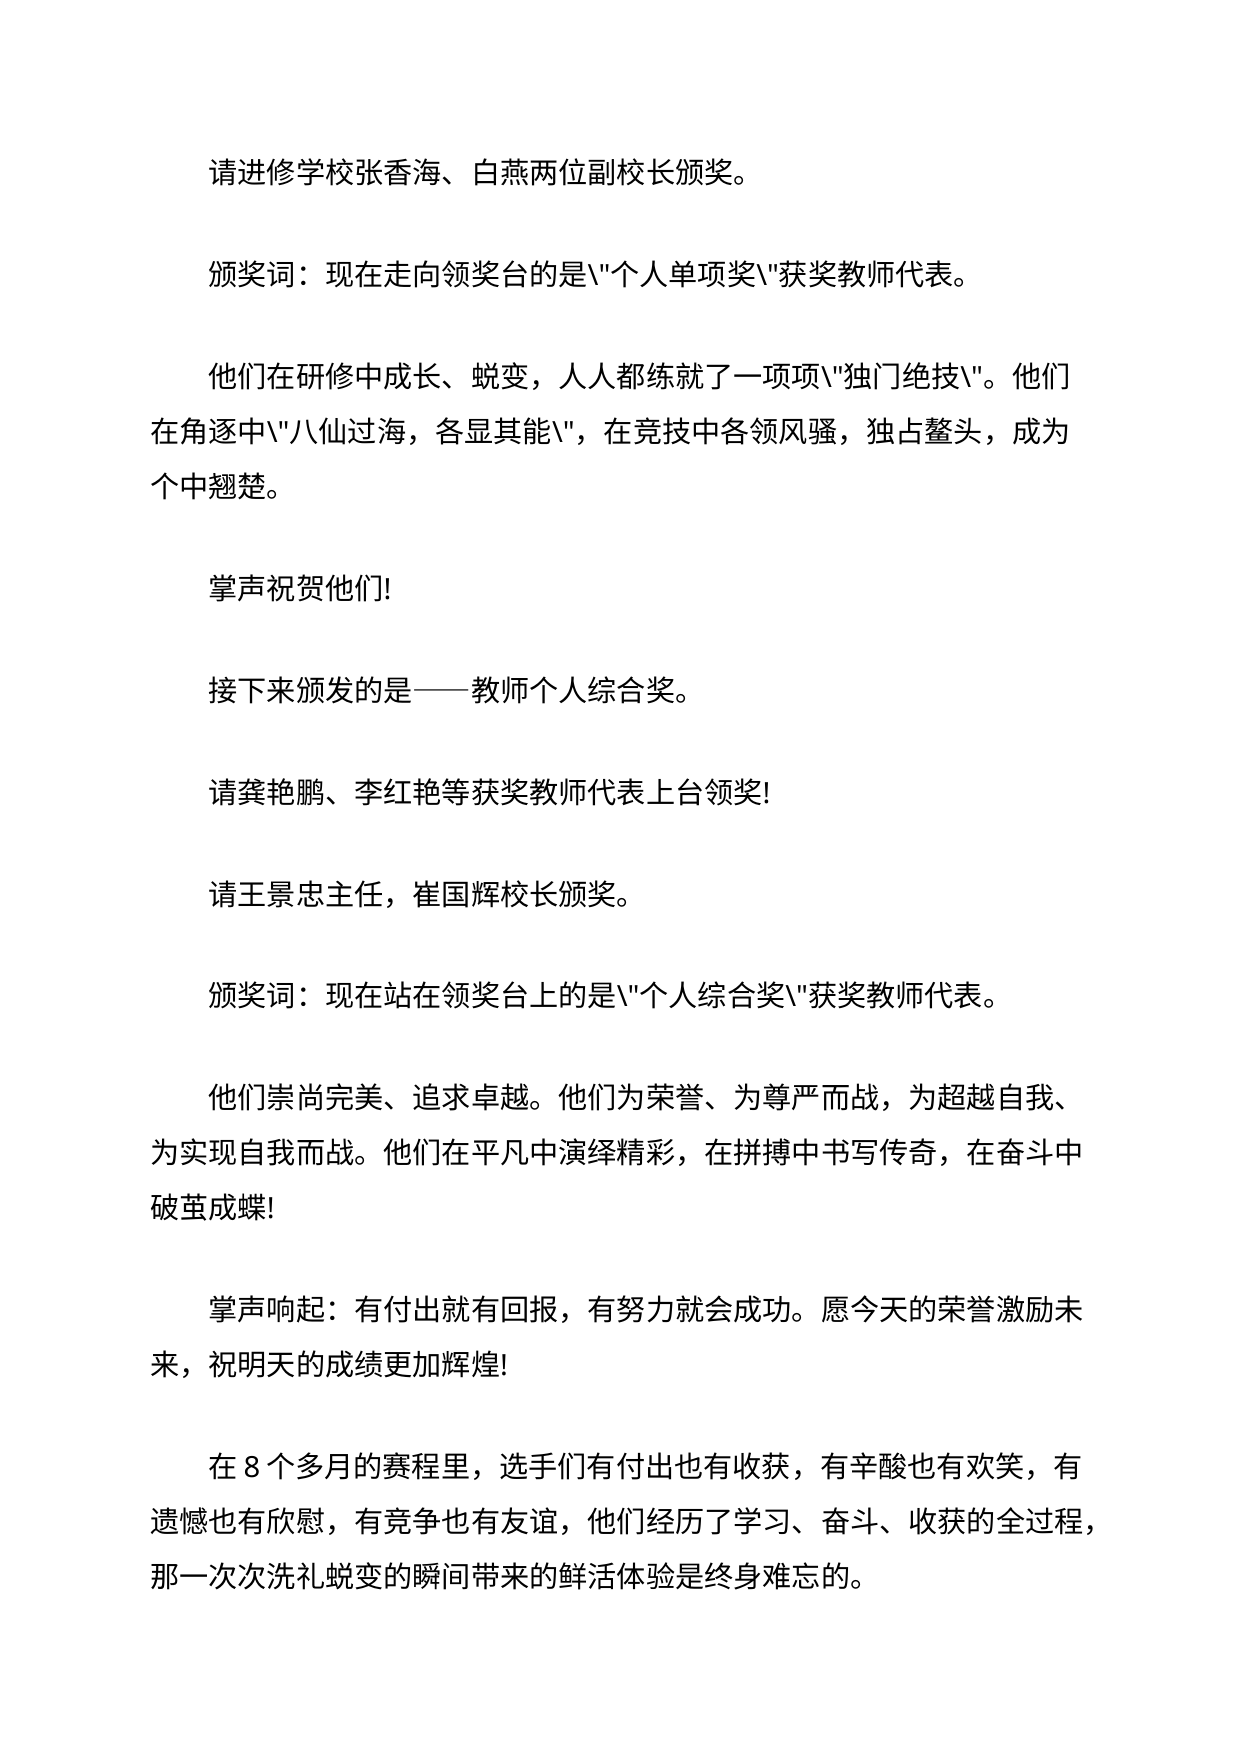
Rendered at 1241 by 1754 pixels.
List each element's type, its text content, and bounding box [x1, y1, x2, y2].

text 请龚艳鹏、李红艳等获奖教师代表上台领奖! [150, 769, 1090, 812]
text 他们在研修中成长、蜕变，人人都练就了一项项\"独门绝技\"。他们在角逐中\"八仙过海，各显其能\"，在竞技中各领风骚，独占鳌头，成为个中翘楚。 [150, 354, 1090, 506]
text 请王景忠主任，崔国辉校长颁奖。 [150, 871, 1090, 913]
text 他们崇尚完美、追求卓越。他们为荣誉、为尊严而战，为超越自我、为实现自我而战。他们在平凡中演绎精彩，在拼搏中书写传奇，在奋斗中破茧成蝶! [150, 1075, 1090, 1227]
text 颁奖词：现在站在领奖台上的是\"个人综合奖\"获奖教师代表。 [150, 973, 1090, 1015]
text 请进修学校张香海、白燕两位副校长颁奖。 [150, 150, 1090, 192]
text 颁奖词：现在走向领奖台的是\"个人单项奖\"获奖教师代表。 [150, 252, 1090, 294]
text 接下来颁发的是——教师个人综合奖。 [150, 667, 1090, 710]
text 掌声祝贺他们! [150, 566, 1090, 608]
text 掌声响起：有付出就有回报，有努力就会成功。愿今天的荣誉激励未来，祝明天的成绩更加辉煌! [150, 1287, 1090, 1384]
text 在8个多月的赛程里，选手们有付出也有收获，有辛酸也有欢笑，有遗憾也有欣慰，有竞争也有友谊，他们经历了学习、奋斗、收获的全过程，那一次次洗礼蜕变的瞬间带来的鲜活体验是终身难忘的。 [150, 1444, 1090, 1596]
